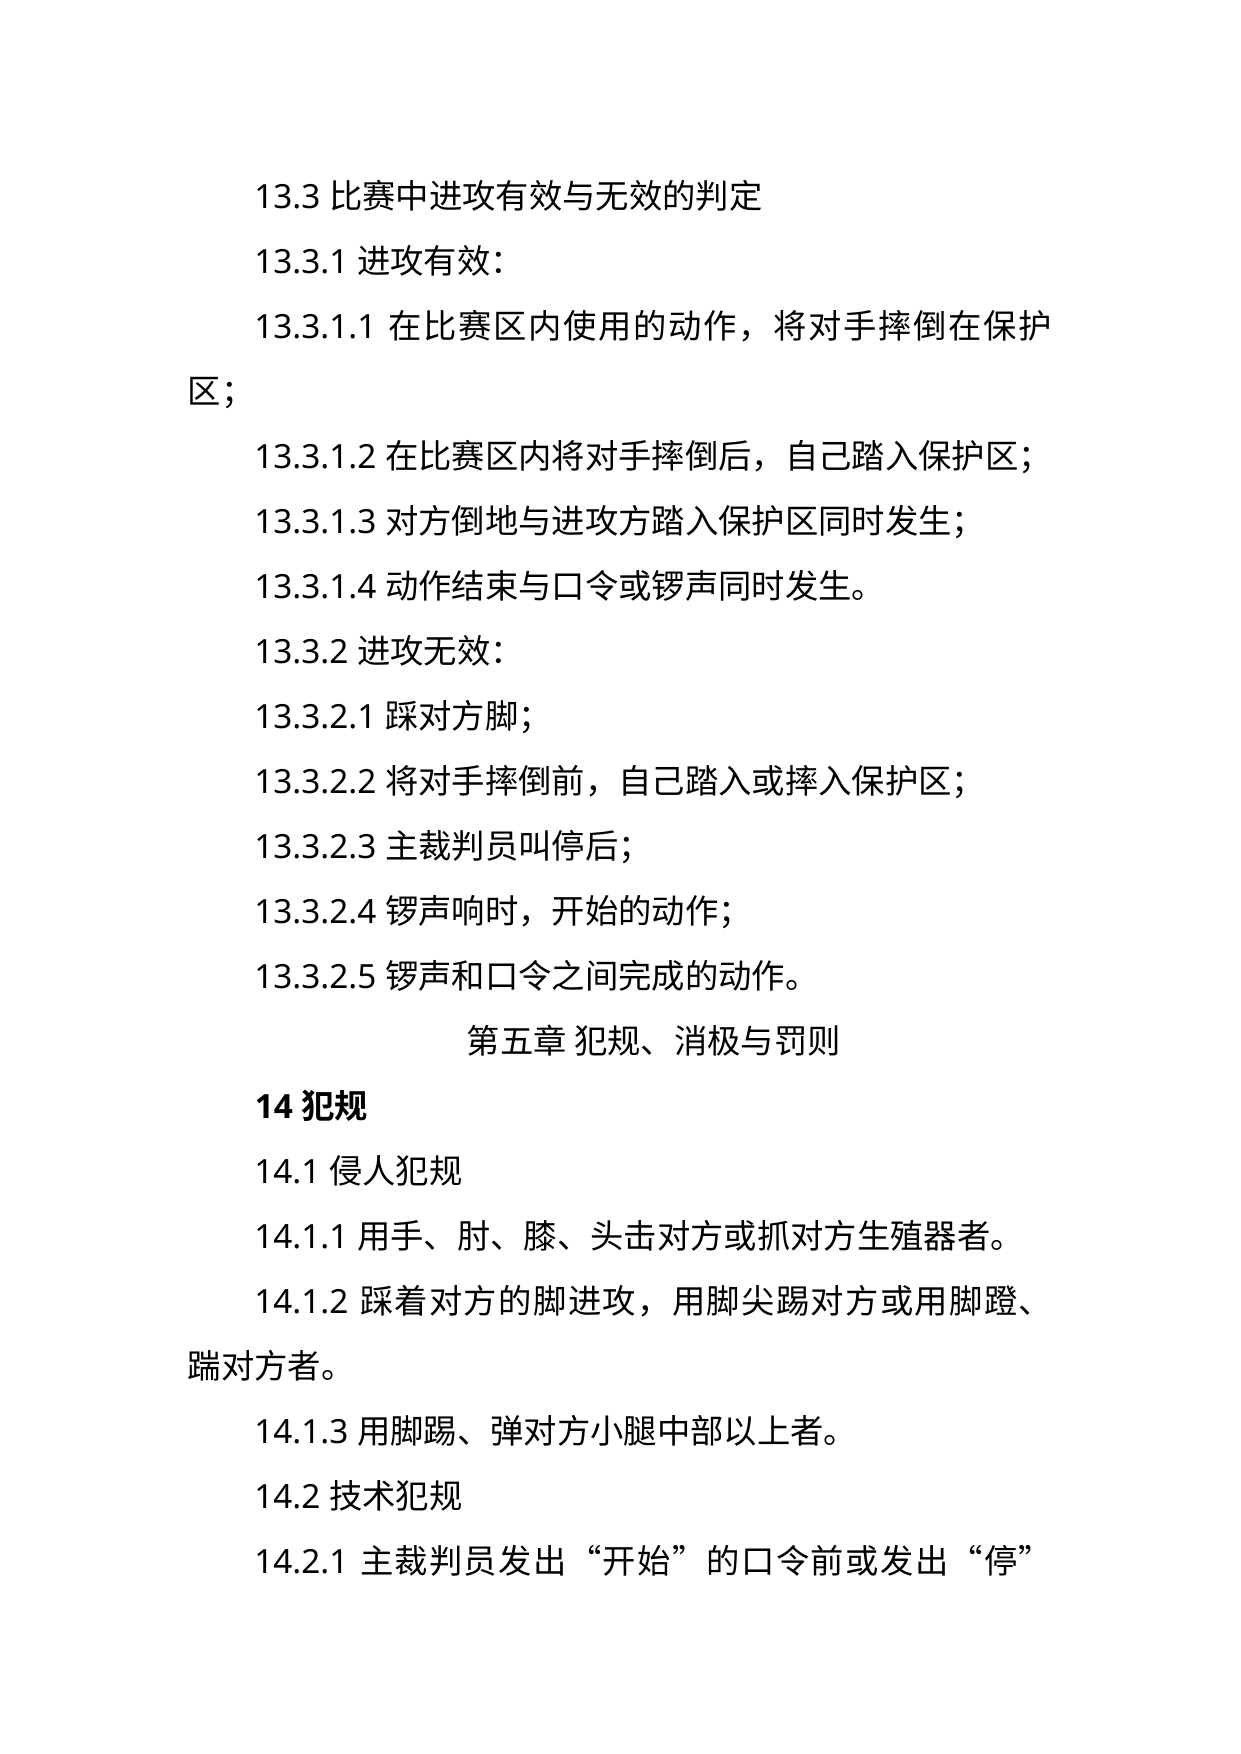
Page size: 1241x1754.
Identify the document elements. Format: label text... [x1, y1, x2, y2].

text 13.3.2.5 锣声和口令之间完成的动作。 [187, 942, 1053, 1007]
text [187, 1527, 1053, 1592]
text 13.3 比赛中进攻有效与无效的判定 [187, 162, 1053, 227]
text 13.3.2 进攻无效： [187, 617, 1053, 682]
text 14 犯规 [187, 1072, 1053, 1137]
text 13.3.1.2 在比赛区内将对手摔倒后，自己踏入保护区； [187, 422, 1053, 487]
text 14.1 侵人犯规 [187, 1137, 1053, 1202]
text 13.3.1.1 在比赛区内使用的动作，将对手摔倒在保护区； [187, 292, 1053, 422]
text 14.1.2 踩着对方的脚进攻，用脚尖踢对方或用脚蹬、踹对方者。 [187, 1267, 1053, 1397]
text 13.3.1.3 对方倒地与进攻方踏入保护区同时发生； [187, 487, 1053, 552]
text 13.3.2.3 主裁判员叫停后； [187, 812, 1053, 877]
text 13.3.2.2 将对手摔倒前，自己踏入或摔入保护区； [187, 747, 1053, 812]
text 第五章 犯规、消极与罚则 [187, 1007, 1053, 1072]
text 14.1.1 用手、肘、膝、头击对方或抓对方生殖器者。 [187, 1202, 1053, 1267]
text 13.3.2.1 踩对方脚； [187, 682, 1053, 747]
text 13.3.1 进攻有效： [187, 227, 1053, 292]
text 13.3.2.4 锣声响时，开始的动作； [187, 877, 1053, 942]
text 14.1.3 用脚踢、弹对方小腿中部以上者。 [187, 1397, 1053, 1462]
text 14.2 技术犯规 [187, 1462, 1053, 1527]
text 13.3.1.4 动作结束与口令或锣声同时发生。 [187, 552, 1053, 617]
